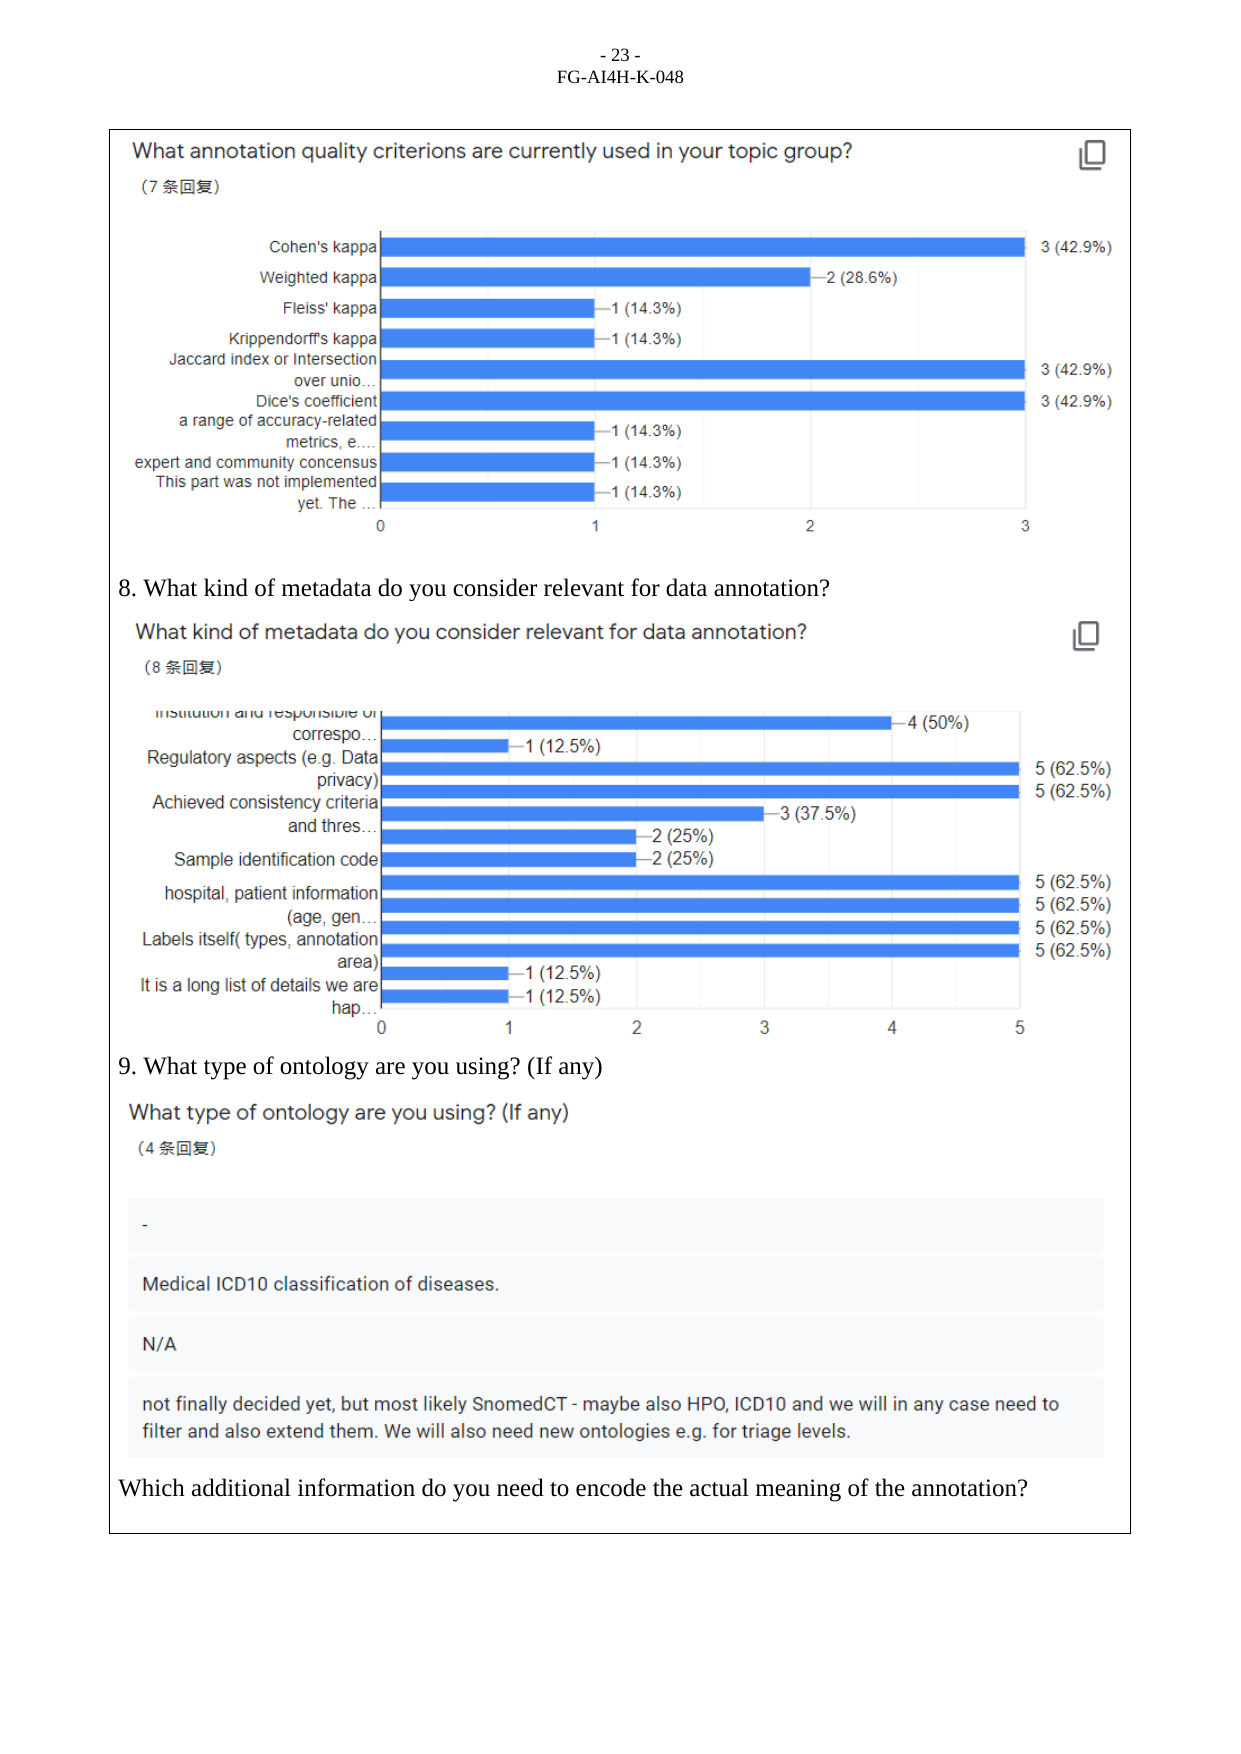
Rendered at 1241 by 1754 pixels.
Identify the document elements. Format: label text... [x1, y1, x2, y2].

picture [118, 601, 1123, 1052]
picture [118, 1080, 1123, 1474]
text 9. What type of ontology are you using? (If any) [118, 1052, 1122, 1080]
text Which additional information do you need to encode the actual meaning of the annotation? [118, 1474, 1122, 1502]
text 8. What kind of metadata do you consider relevant for data annotation? [118, 573, 1122, 601]
picture [118, 131, 1123, 545]
